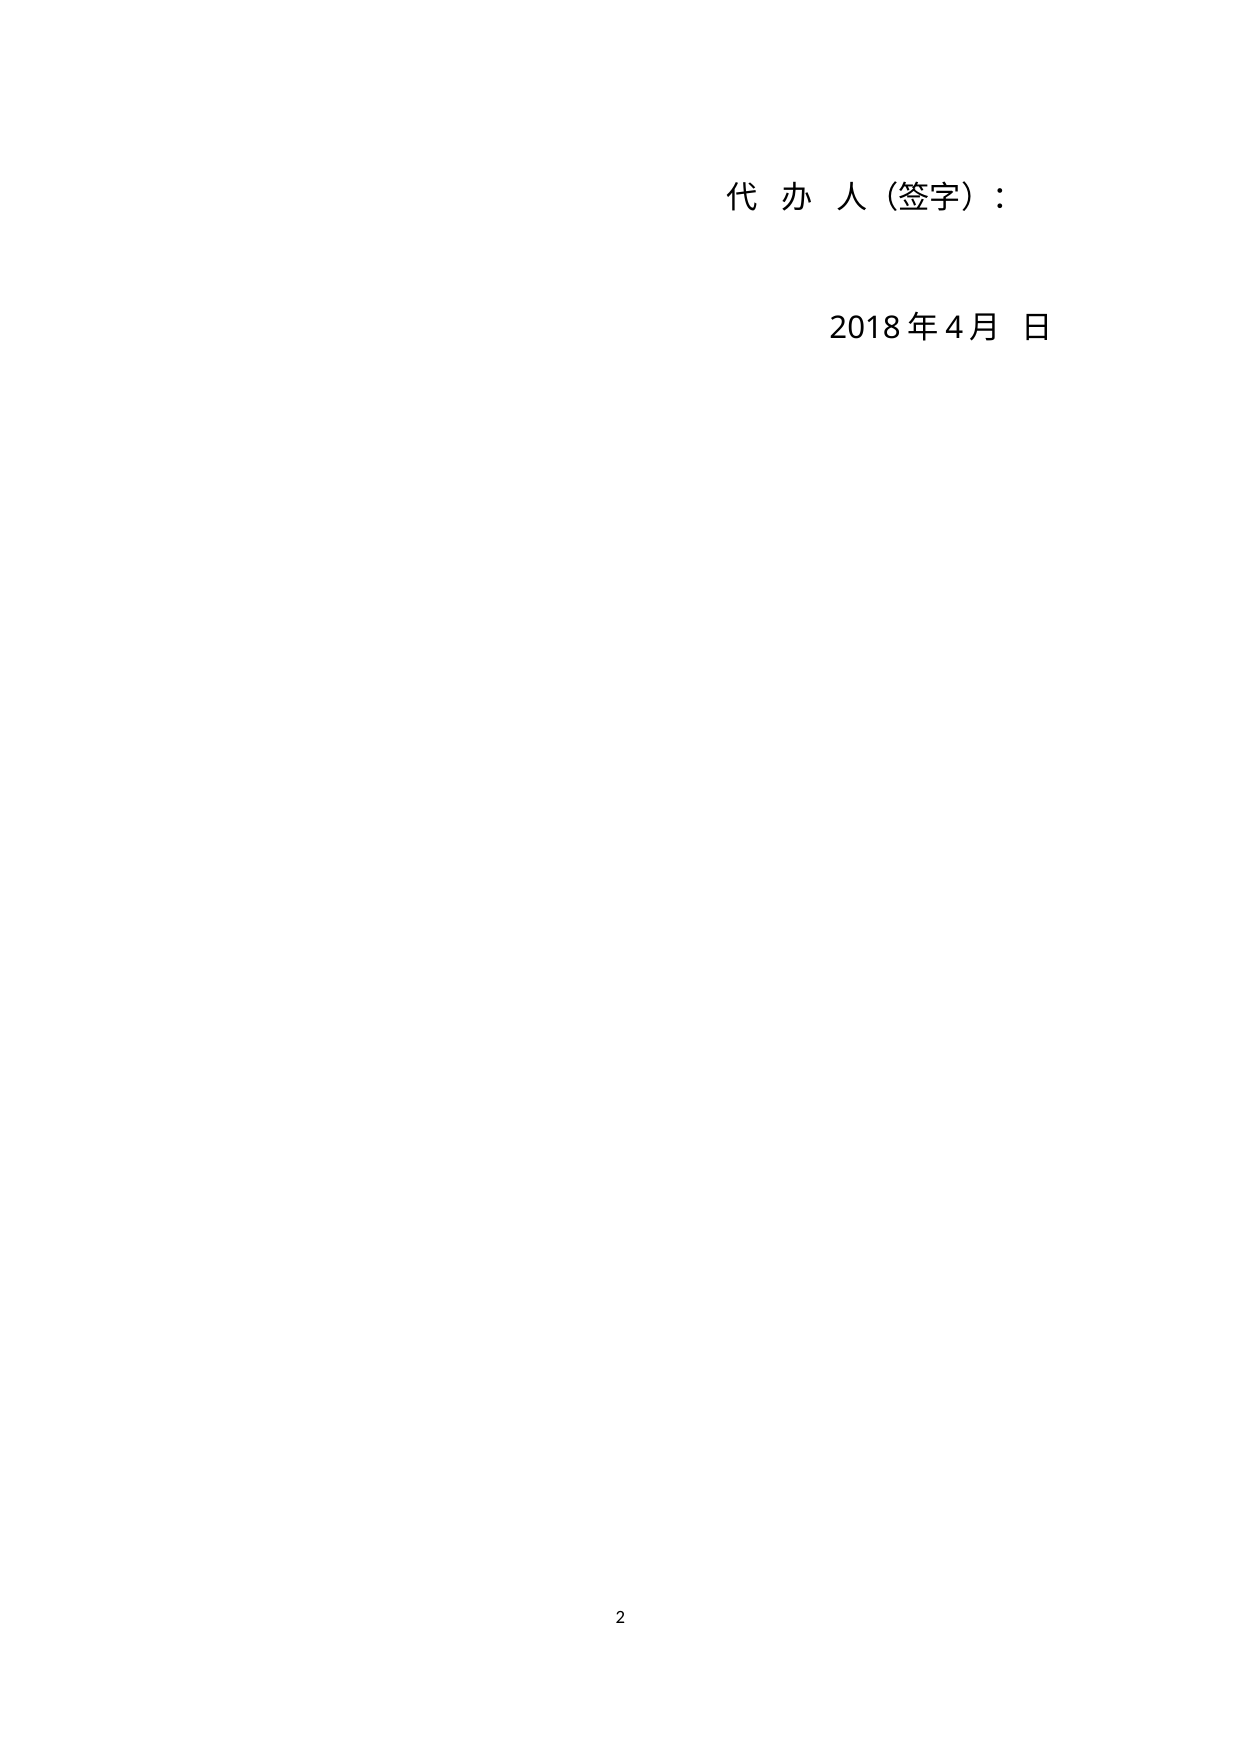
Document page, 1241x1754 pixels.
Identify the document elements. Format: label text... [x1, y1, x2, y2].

text 2018年 4月 日 [187, 292, 1053, 357]
text 代办人（签字）： [187, 162, 1023, 227]
